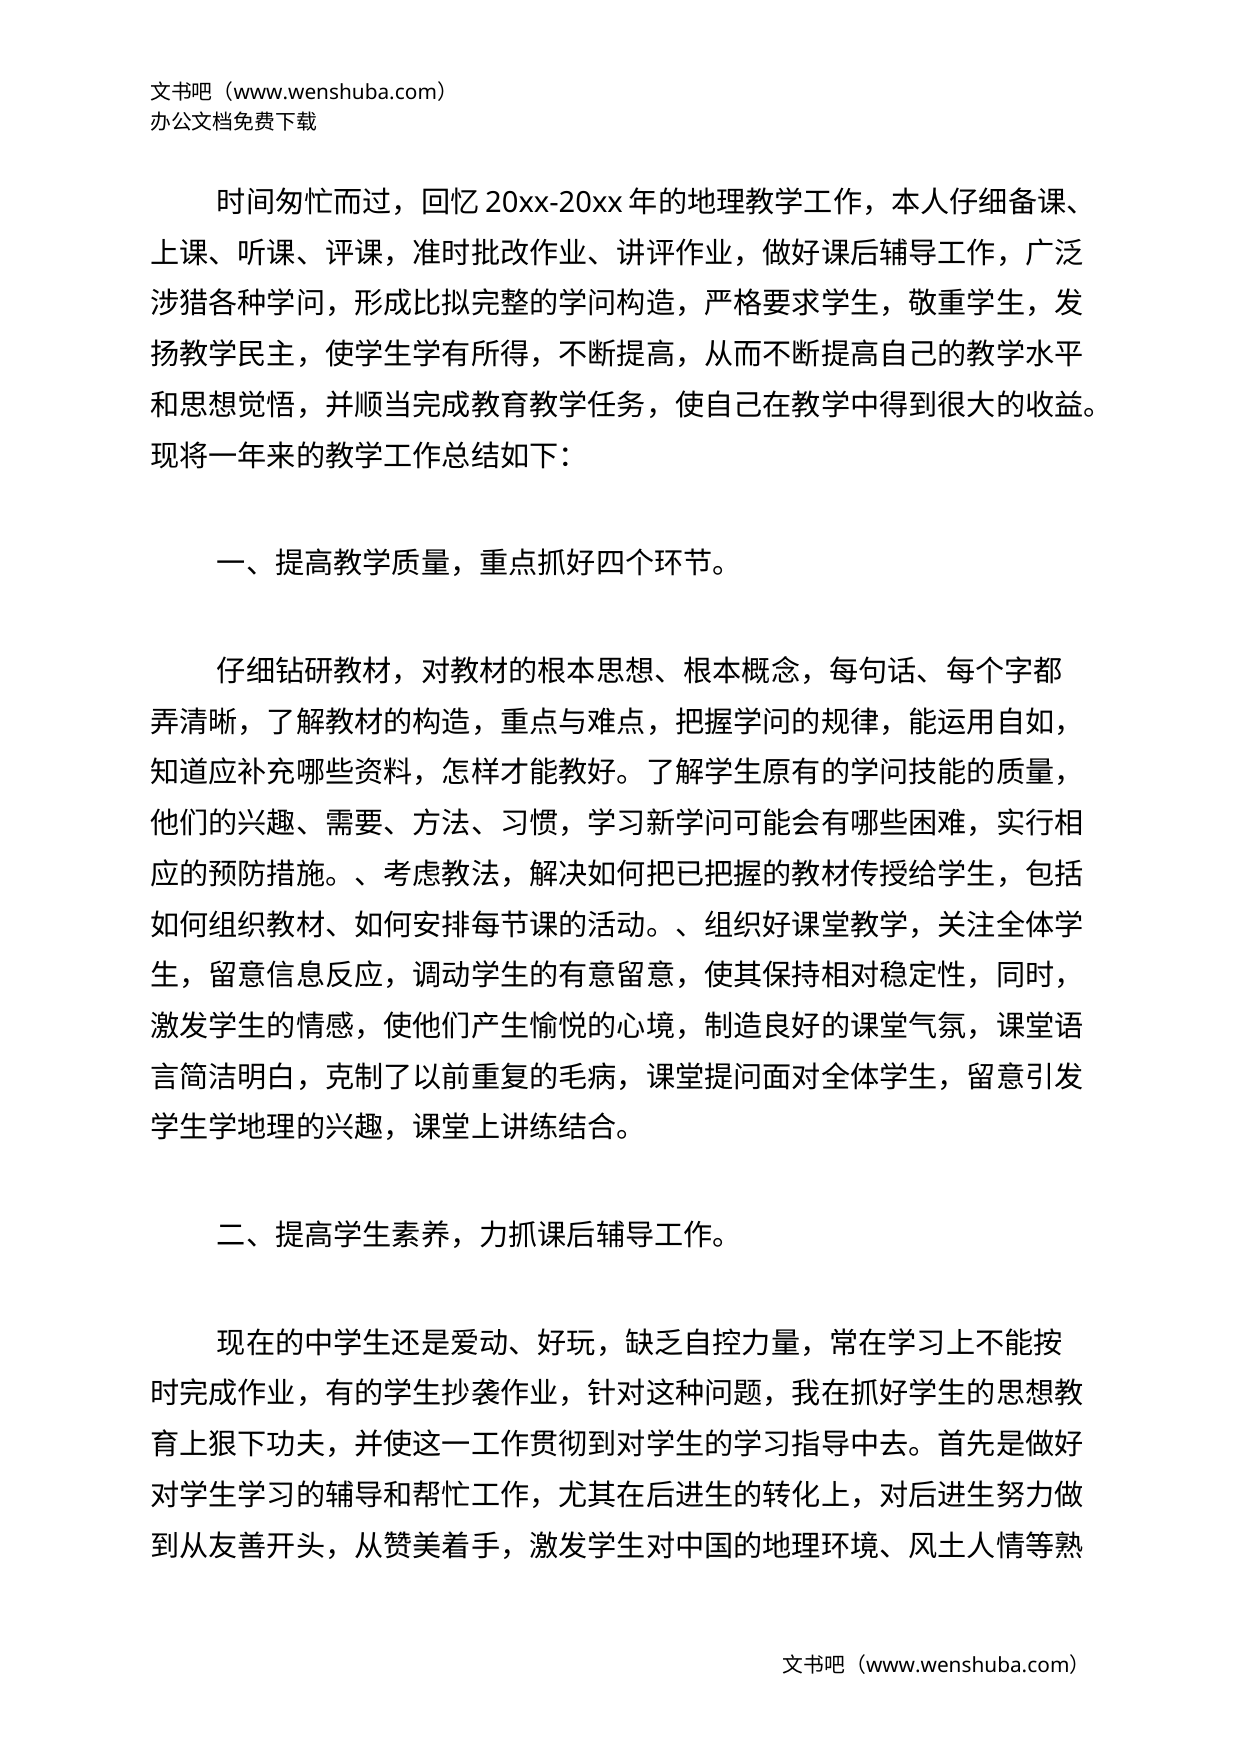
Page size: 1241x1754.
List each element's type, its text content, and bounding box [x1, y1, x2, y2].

text 时间匆忙而过，回忆20xx-20xx年的地理教学工作，本人仔细备课、上课、听课、评课，准时批改作业、讲评作业，做好课后辅导工作，广泛涉猎各种学问，形成比拟完整的学问构造，严格要求学生，敬重学生，发扬教学民主，使学生学有所得，不断提高，从而不断提高自己的教学水平和思想觉悟，并顺当完成教育教学任务，使自己在教学中得到很大的收益。现将一年来的教学工作总结如下： [150, 178, 1090, 474]
text 二、提高学生素养，力抓课后辅导工作。 [150, 1212, 1090, 1254]
text 一、提高教学质量，重点抓好四个环节。 [150, 540, 1090, 582]
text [150, 1319, 1090, 1564]
text 仔细钻研教材，对教材的根本思想、根本概念，每句话、每个字都弄清晰，了解教材的构造，重点与难点，把握学问的规律，能运用自如，知道应补充哪些资料，怎样才能教好。了解学生原有的学问技能的质量，他们的兴趣、需要、方法、习惯，学习新学问可能会有哪些困难，实行相应的预防措施。、考虑教法，解决如何把已把握的教材传授给学生，包括如何组织教材、如何安排每节课的活动。、组织好课堂教学，关注全体学生，留意信息反应，调动学生的有意留意，使其保持相对稳定性，同时，激发学生的情感，使他们产生愉悦的心境，制造良好的课堂气氛，课堂语言简洁明白，克制了以前重复的毛病，课堂提问面对全体学生，留意引发学生学地理的兴趣，课堂上讲练结合。 [150, 647, 1090, 1146]
